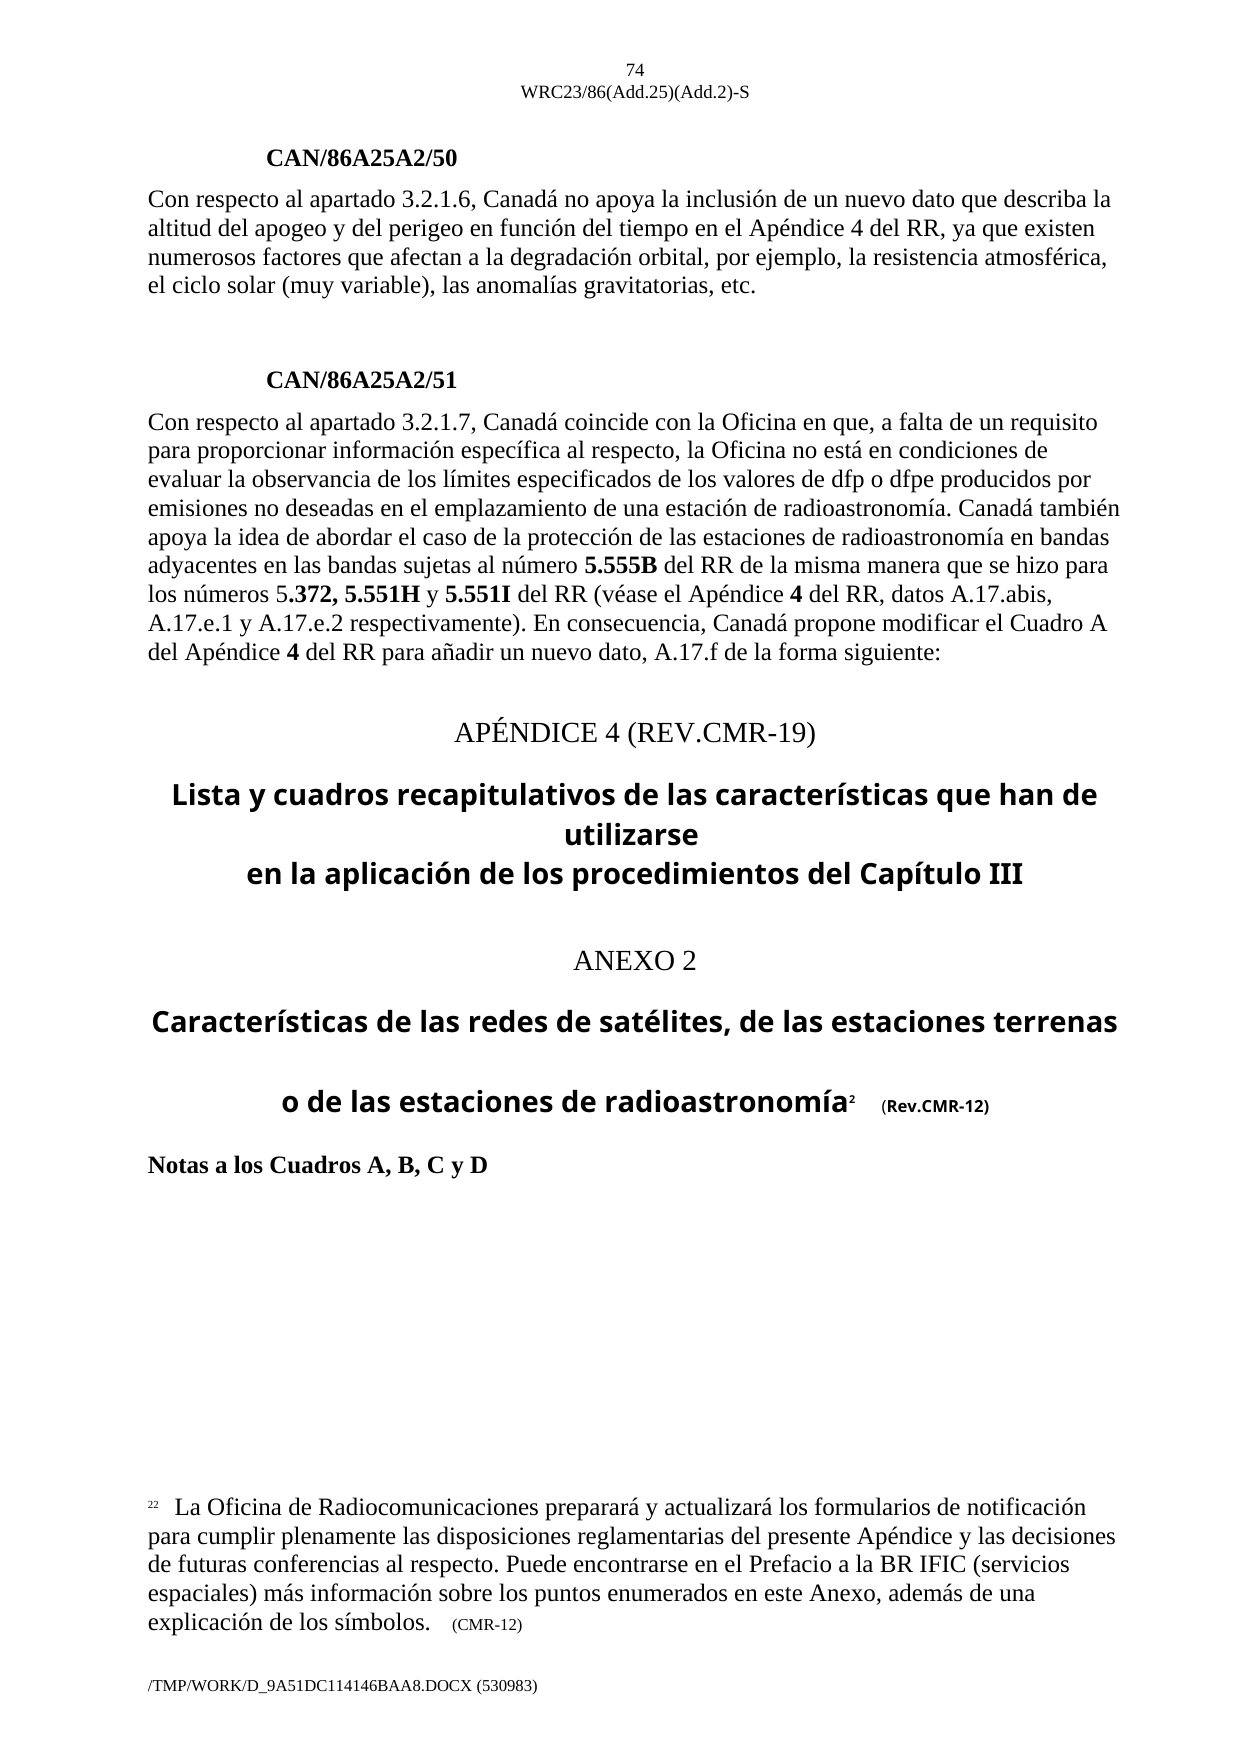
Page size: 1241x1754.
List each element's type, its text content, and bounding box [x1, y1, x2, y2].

text CAN/86A25A2/50 [148, 143, 1122, 172]
text Con respecto al apartado 3.2.1.7, Canadá coincide con la Oficina en que, a falta de un requisito para proporcionar información específica al respecto, la Oficina no está en condiciones de evaluar la observancia de los límites especificados de los valores de dfp o dfpe producidos por emisiones no deseadas en el emplazamiento de una estación de radioastronomía. Canadá también apoya la idea de abordar el caso de la protección de las estaciones de radioastronomía en bandas adyacentes en las bandas sujetas al número 5.555B del RR de la misma manera que se hizo para los números 5.372, 5.551H y 5.551I del RR (véase el Apéndice 4 del RR, datos A.17.abis, A.17.e.1 y A.17.e.2 respectivamente). En consecuencia, Canadá propone modificar el Cuadro A del Apéndice 4 del RR para añadir un nuevo dato, A.17.f de la forma siguiente: [148, 407, 1122, 666]
title Lista y cuadros recapitulativos de las características que han de utilizarse en la aplicación de los procedimientos del Capítulo III [148, 774, 1122, 893]
subtitle Notas a los Cuadros A, B, C y D [148, 1150, 1122, 1179]
text ANEXO 2 [148, 943, 1122, 977]
text APÉNDICE 4 (REV.CMR-19) [148, 716, 1122, 749]
text CAN/86A25A2/51 [148, 366, 1122, 394]
title Características de las redes de satélites, de las estaciones terrenas o de las estaciones de radioastronomía2 (Rev.CMR-12) [148, 1002, 1122, 1121]
text Con respecto al apartado 3.2.1.6, Canadá no apoya la inclusión de un nuevo dato que describa la altitud del apogeo y del perigeo en función del tiempo en el Apéndice 4 del RR, ya que existen numerosos factores que afectan a la degradación orbital, por ejemplo, la resistencia atmosférica, el ciclo solar (muy variable), las anomalías gravitatorias, etc. [148, 184, 1122, 299]
